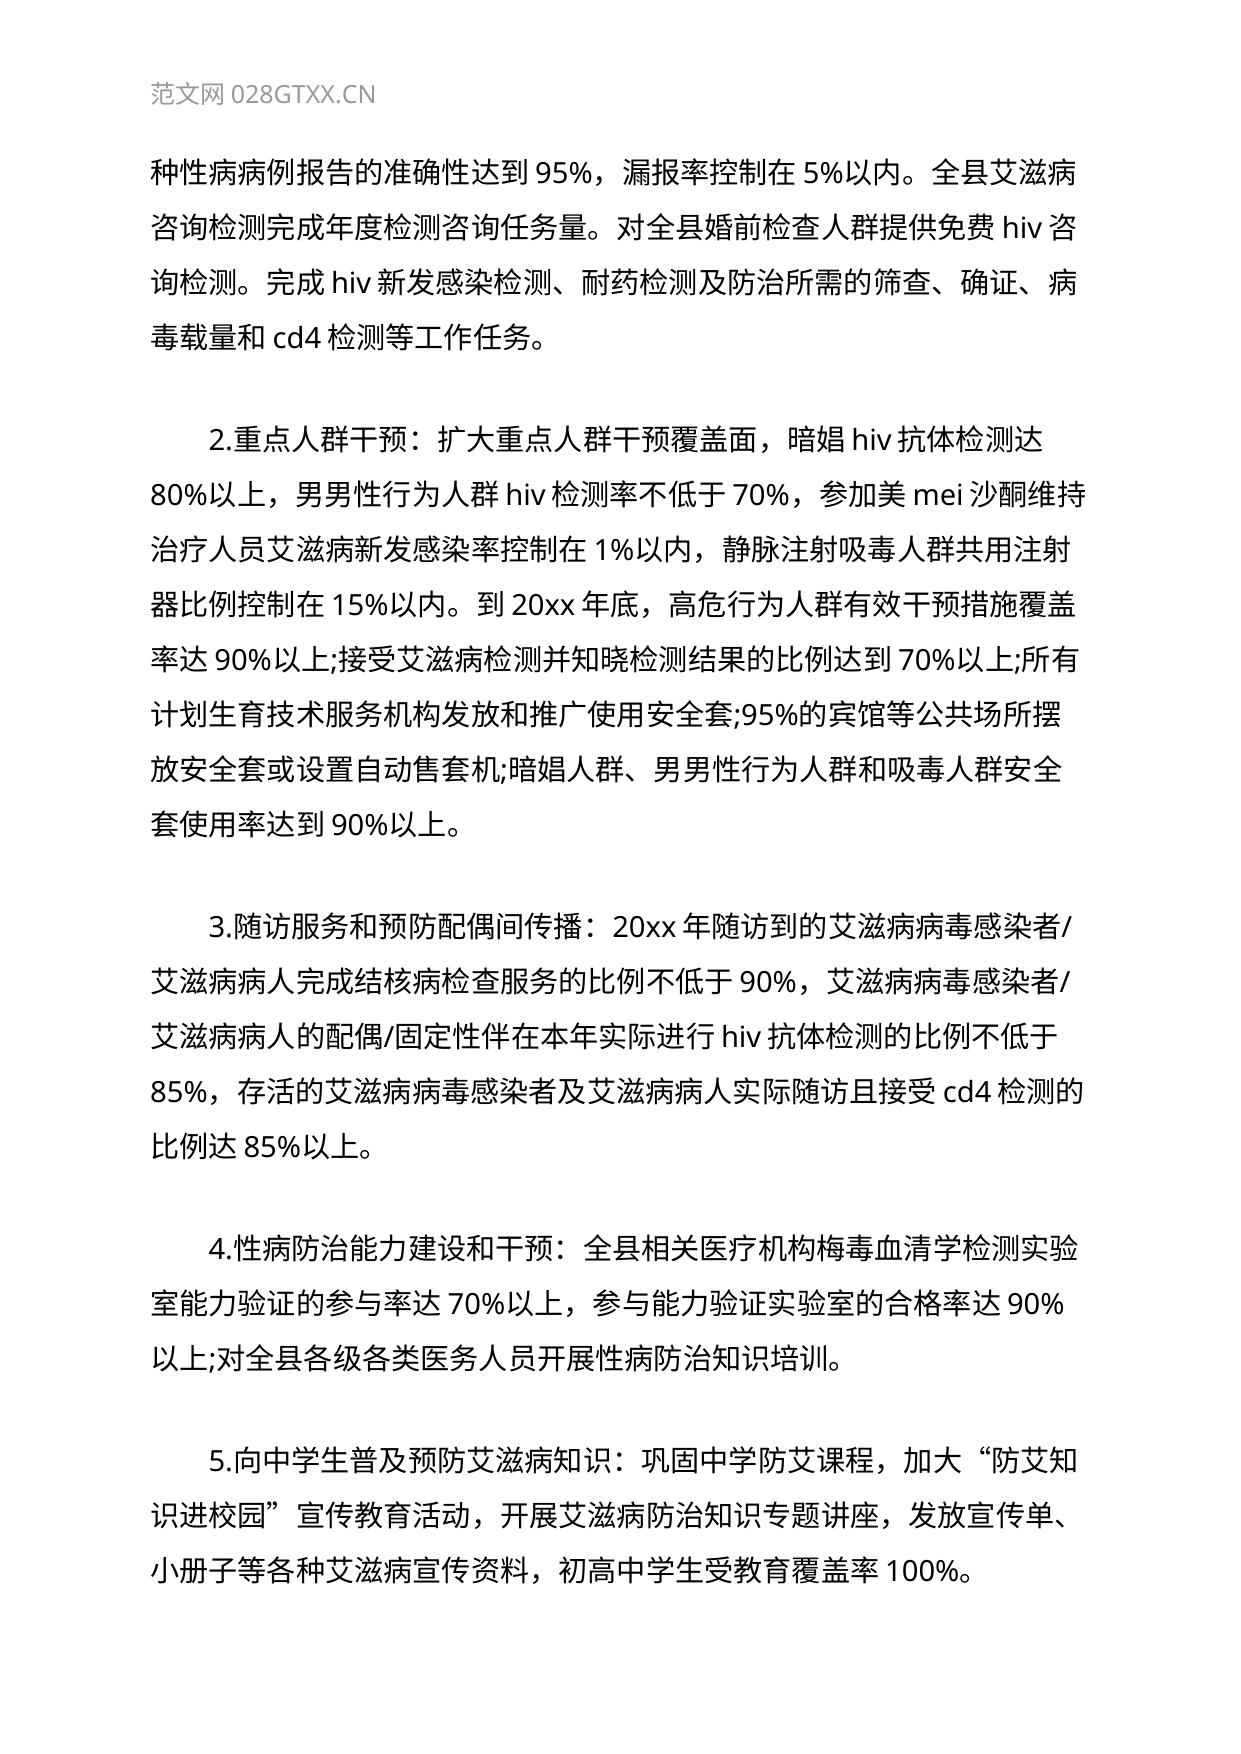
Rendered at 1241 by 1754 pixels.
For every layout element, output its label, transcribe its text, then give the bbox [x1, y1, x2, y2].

text 2.重点人群干预：扩大重点人群干预覆盖面，暗娼hiv抗体检测达80%以上，男男性行为人群hiv检测率不低于70%，参加美mei沙酮维持治疗人员艾滋病新发感染率控制在1%以内，静脉注射吸毒人群共用注射器比例控制在15%以内。到20xx年底，高危行为人群有效干预措施覆盖率达90%以上;接受艾滋病检测并知晓检测结果的比例达到70%以上;所有计划生育技术服务机构发放和推广使用安全套;95%的宾馆等公共场所摆放安全套或设置自动售套机;暗娼人群、男男性行为人群和吸毒人群安全套使用率达到90%以上。 [150, 417, 1090, 844]
text 5.向中学生普及预防艾滋病知识：巩固中学防艾课程，加大“防艾知识进校园”宣传教育活动，开展艾滋病防治知识专题讲座，发放宣传单、小册子等各种艾滋病宣传资料，初高中学生受教育覆盖率100%。 [150, 1438, 1090, 1590]
text 4.性病防治能力建设和干预：全县相关医疗机构梅毒血清学检测实验室能力验证的参与率达70%以上，参与能力验证实验室的合格率达90%以上;对全县各级各类医务人员开展性病防治知识培训。 [150, 1226, 1090, 1378]
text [150, 150, 1090, 357]
text 3.随访服务和预防配偶间传播：20xx年随访到的艾滋病病毒感染者/艾滋病病人完成结核病检查服务的比例不低于90%，艾滋病病毒感染者/艾滋病病人的配偶/固定性伴在本年实际进行hiv抗体检测的比例不低于85%，存活的艾滋病病毒感染者及艾滋病病人实际随访且接受cd4检测的比例达85%以上。 [150, 904, 1090, 1166]
